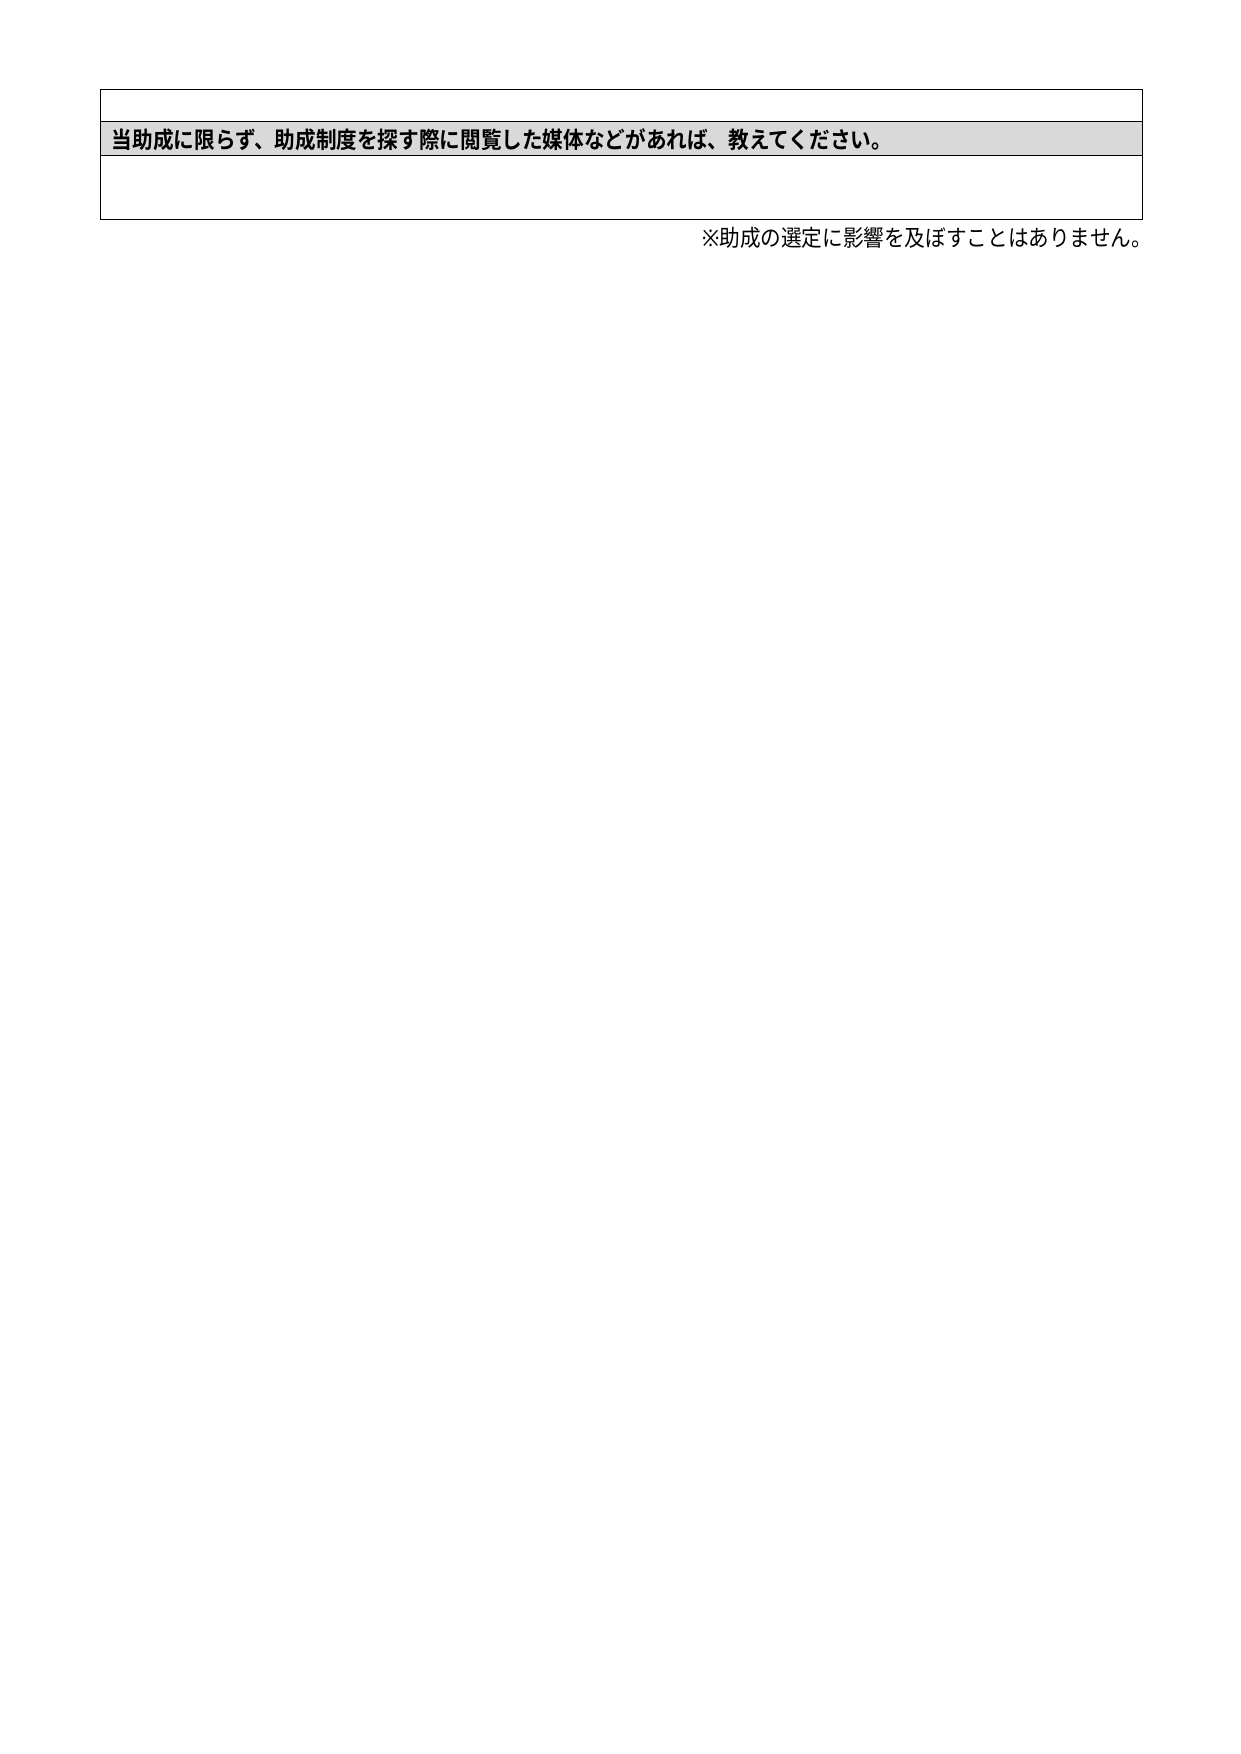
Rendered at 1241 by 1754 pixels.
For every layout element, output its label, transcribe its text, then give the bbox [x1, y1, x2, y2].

text ※助成の選定に影響を及ぼすことはありません。 [99, 220, 1152, 253]
table_cell 当助成に限らず、助成制度を探す際に閲覧した媒体などがあれば、教えてください。 [101, 122, 1142, 155]
table_cell [101, 90, 1142, 121]
table_cell [101, 156, 1142, 219]
